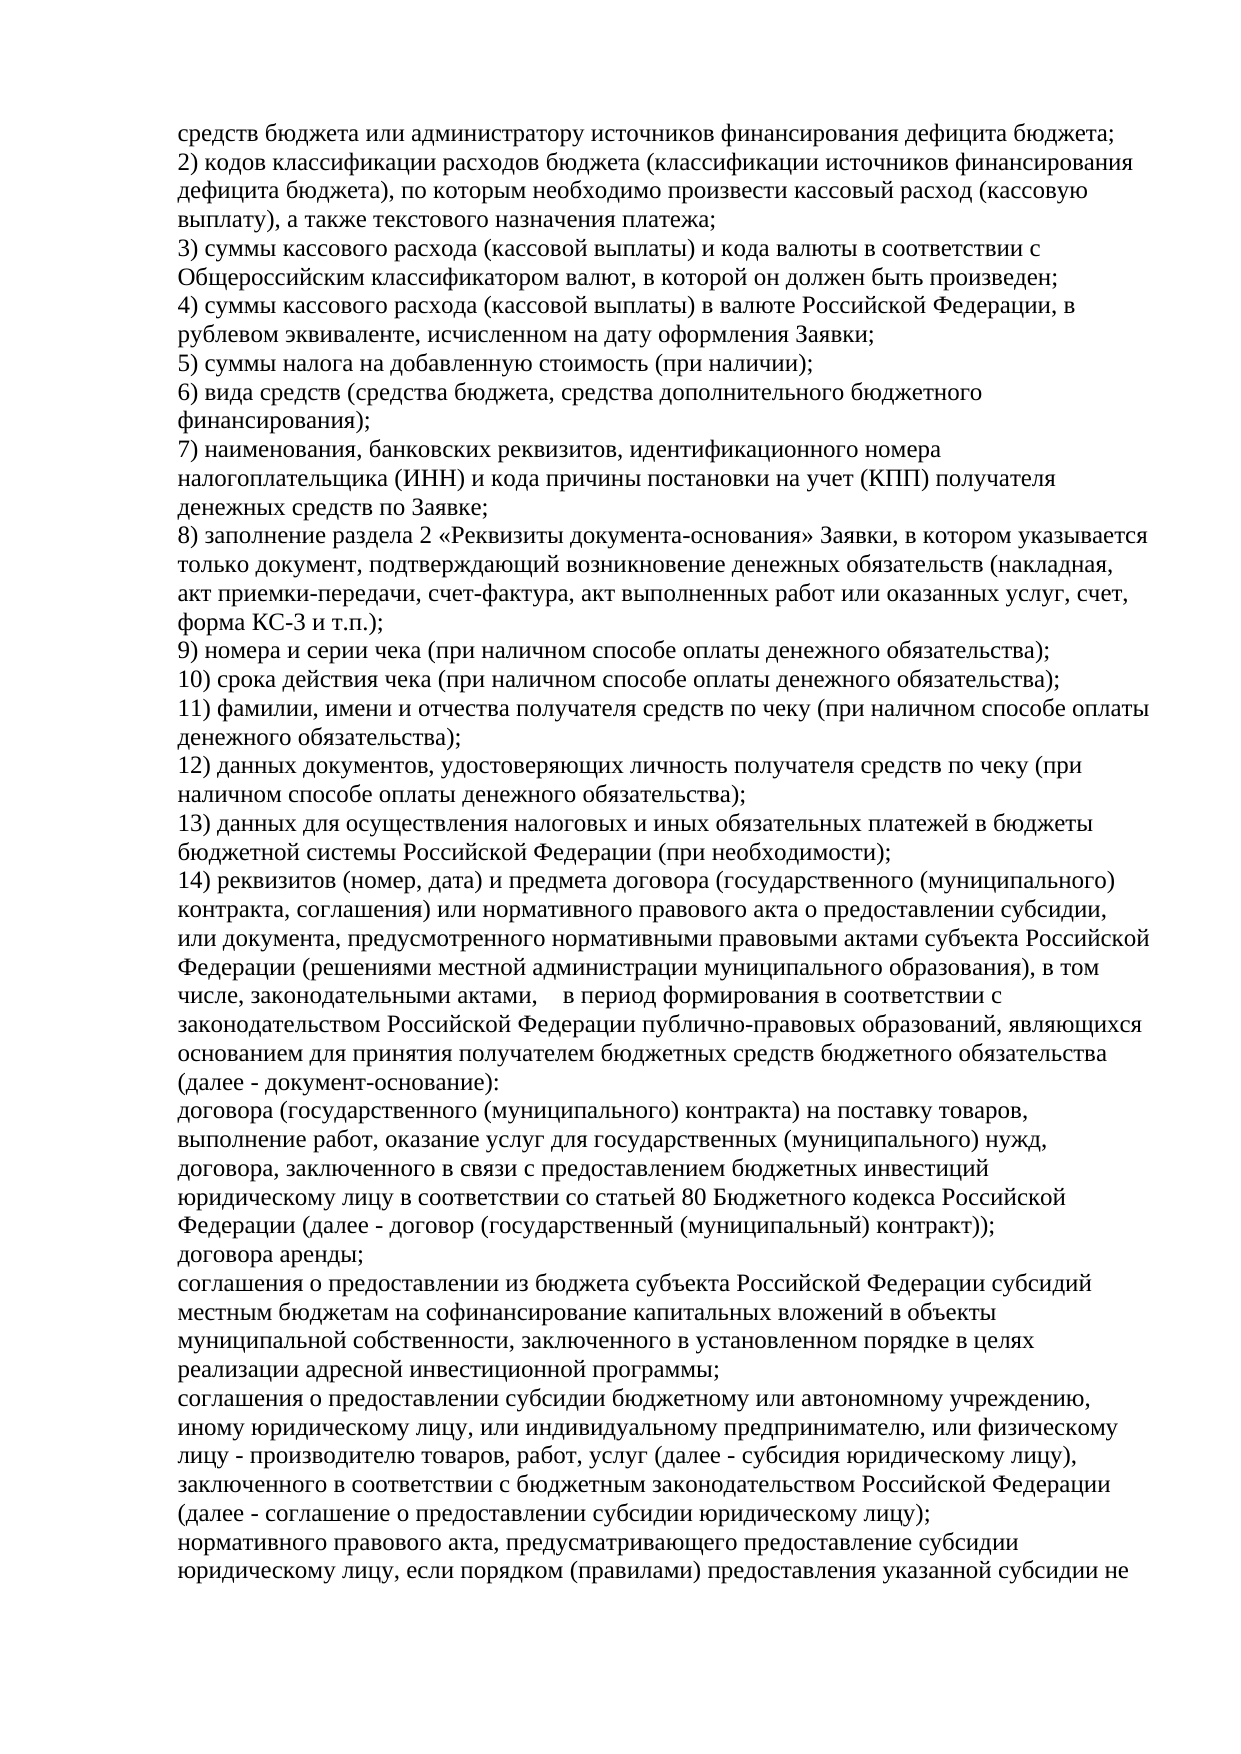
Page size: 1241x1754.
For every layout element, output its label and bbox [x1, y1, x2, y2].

text [177, 118, 1152, 1584]
